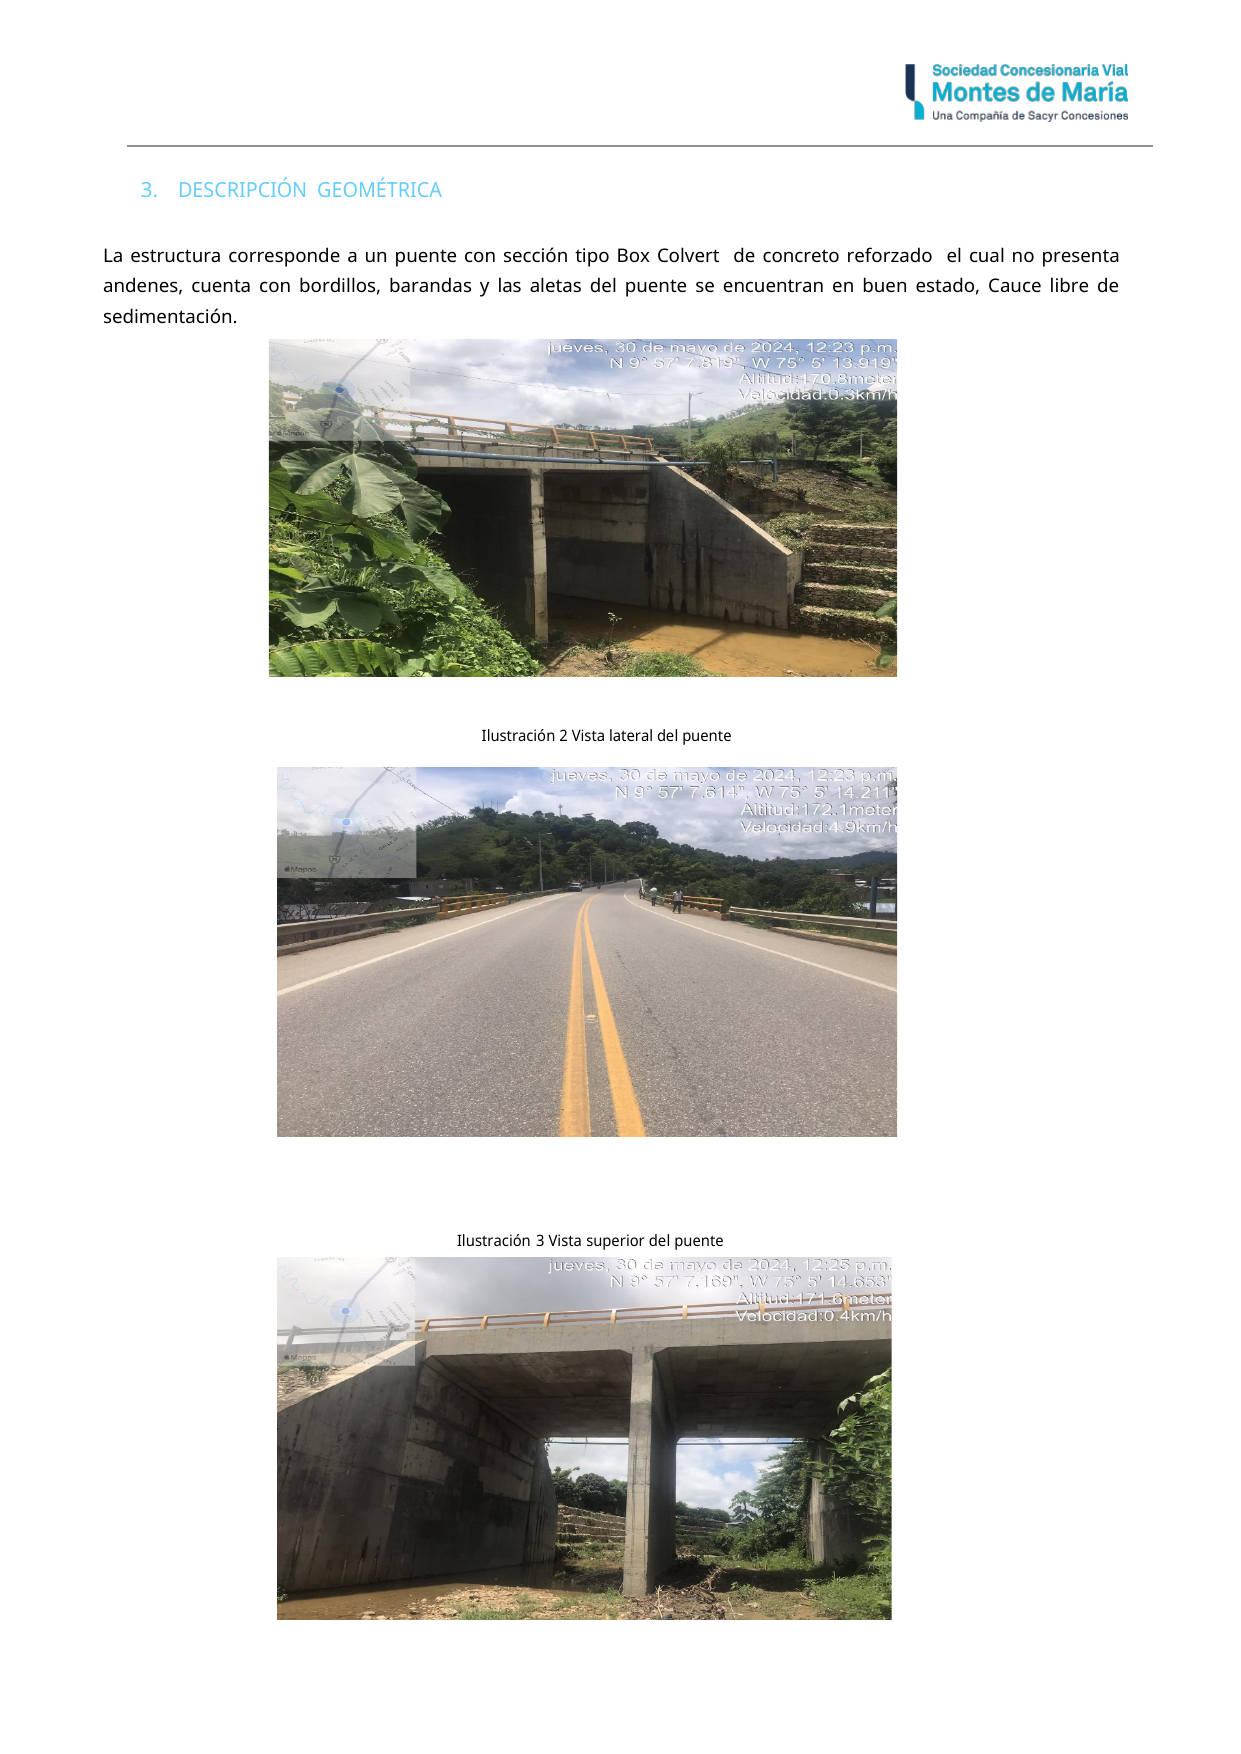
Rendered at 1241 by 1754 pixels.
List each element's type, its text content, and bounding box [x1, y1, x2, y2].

subtitle DESCRIPCIÓN GEOMÉTRICA [140, 175, 1132, 203]
picture [277, 1257, 892, 1620]
picture [891, 49, 1138, 132]
text Ilustración 2 Vista lateral del puente [92, 725, 1121, 746]
picture [277, 767, 898, 1137]
picture [268, 339, 898, 677]
text La estructura corresponde a un puente con sección tipo Box Colvert de concreto reforzado el cual no presenta andenes, cuenta con bordillos, barandas y las aletas del puente se encuentran en buen estado, Cauce libre de sedimentación. [103, 242, 1121, 329]
text Ilustración 3 Vista superior del puente [92, 1230, 739, 1251]
